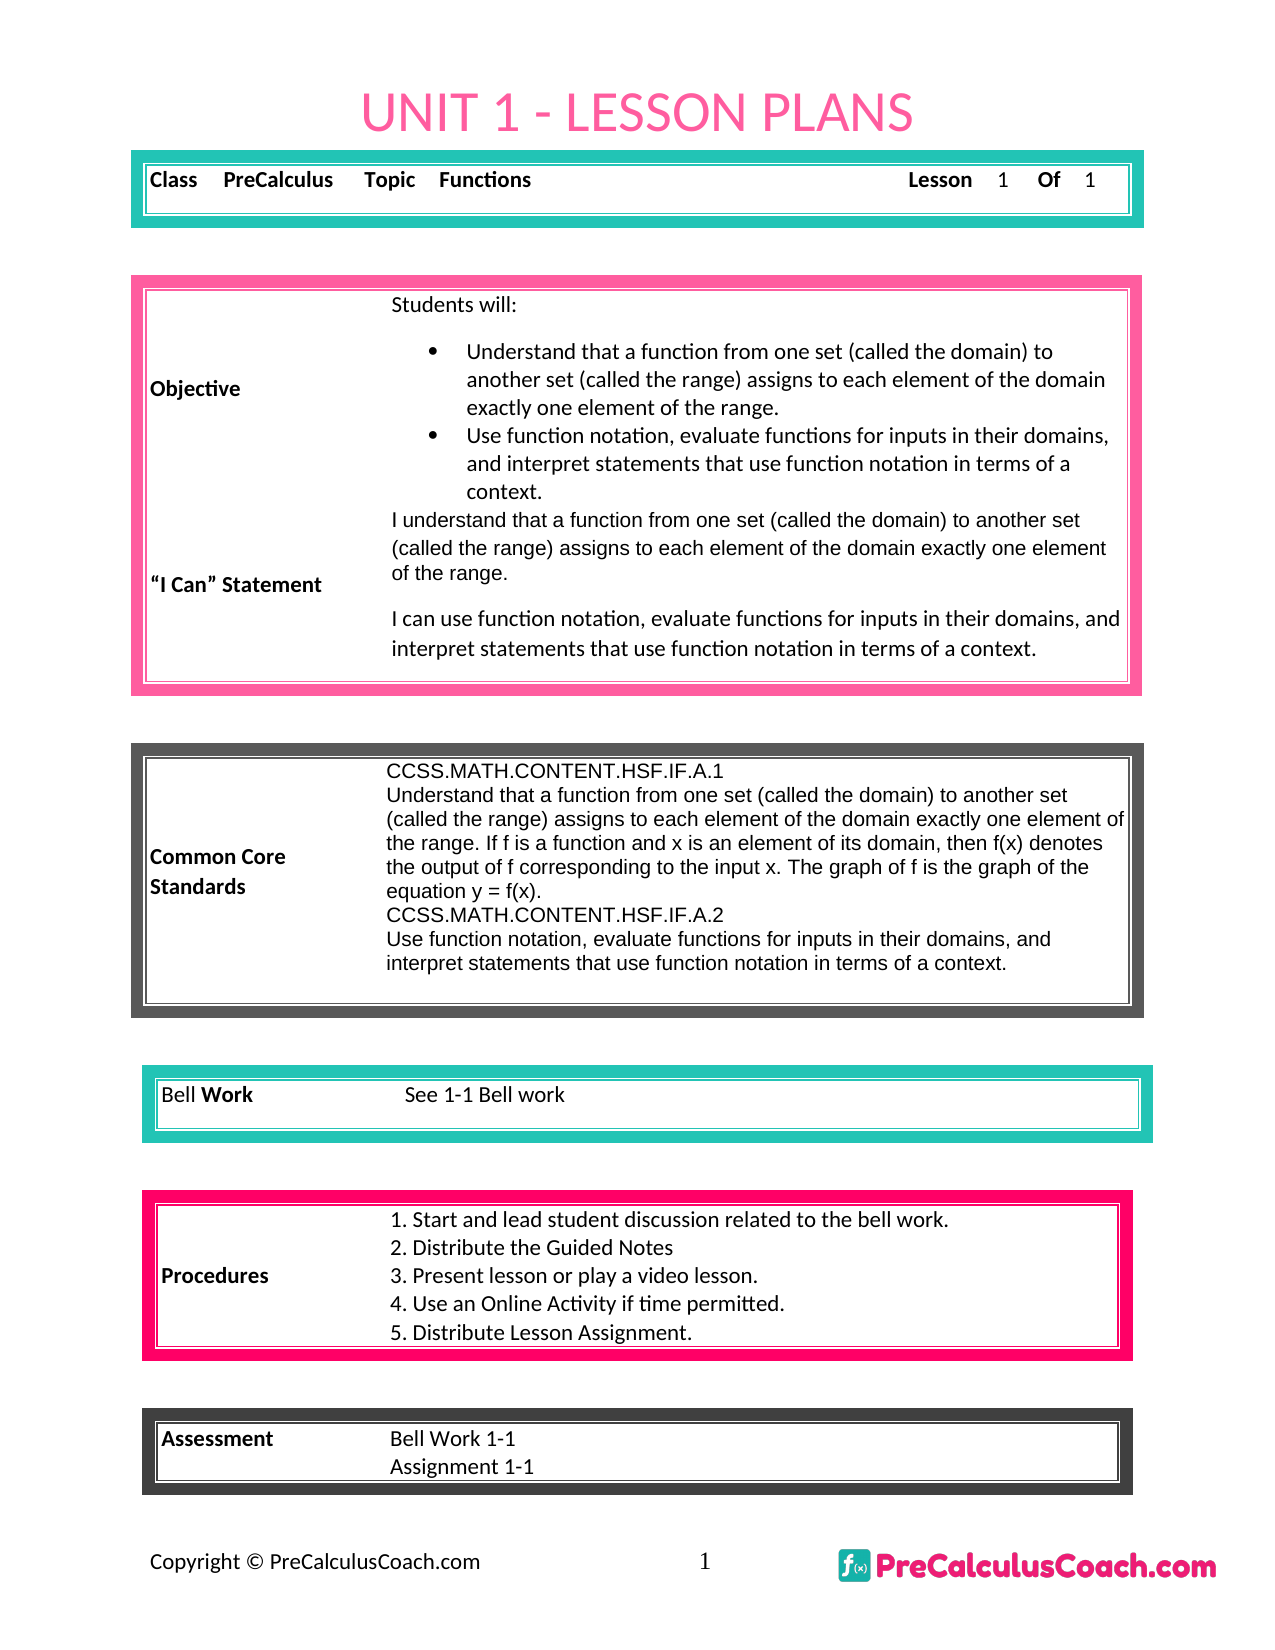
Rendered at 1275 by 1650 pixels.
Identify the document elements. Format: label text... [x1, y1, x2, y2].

table_header PreCalculus [212, 166, 353, 212]
table_header Assessment [158, 1424, 379, 1480]
table_header Bell Work [158, 1081, 393, 1127]
table_header Procedures [158, 1206, 379, 1346]
table_header 1 [986, 166, 1026, 212]
picture [829, 1545, 1220, 1585]
table_cell “I Can” Statement [147, 506, 380, 681]
table_header Common Core Standards [147, 759, 375, 1002]
table_header 1. Start and lead student discussion related to the bell work. 2. Distribute the Guided Notes 3. Present lesson or play a video lesson. 4. Use an Online Activity if time permitted. 5. Distribute Lesson Assignment. [379, 1206, 1117, 1346]
table_header See 1-1 Bell work [393, 1081, 1138, 1127]
table_header CCSS.MATH.CONTENT.HSF.IF.A.1 Understand that a function from one set (called the domain) to another set (called the range) assigns to each element of the domain exactly one element of the range. If f is a function and x is an element of its domain, then f(x) denotes the output of f corresponding to the input x. The graph of f is the graph of the equation y = f(x). CCSS.MATH.CONTENT.HSF.IF.A.2 Use function notation, evaluate functions for inputs in their domains, and interpret statements that use function notation in terms of a context. [375, 759, 1128, 1002]
table_header 1 [1073, 166, 1128, 212]
table_header Topic [353, 166, 428, 212]
table_header Bell Work 1-1 Assignment 1-1 Exit Quiz 1-1 [379, 1424, 1117, 1480]
table_cell I understand that a function from one set (called the domain) to another set (called the range) assigns to each element of the domain exactly one element of the range. I can use function notation, evaluate functions for inputs in their domains, and interpret statements that use function notation in terms of a context. [380, 506, 1127, 681]
table_header Of [1026, 166, 1073, 212]
table_header Objective [147, 291, 380, 506]
table_header Students will: Understand that a function from one set (called the domain) to another set (called the range) assigns to each element of the domain exactly one element of the range. Use function notation, evaluate functions for inputs in their domains, and interpret statements that use function notation in terms of a context. [380, 291, 1127, 506]
table_header Class [147, 166, 212, 212]
table_header Lesson [897, 166, 986, 212]
table_header Functions [428, 166, 897, 212]
